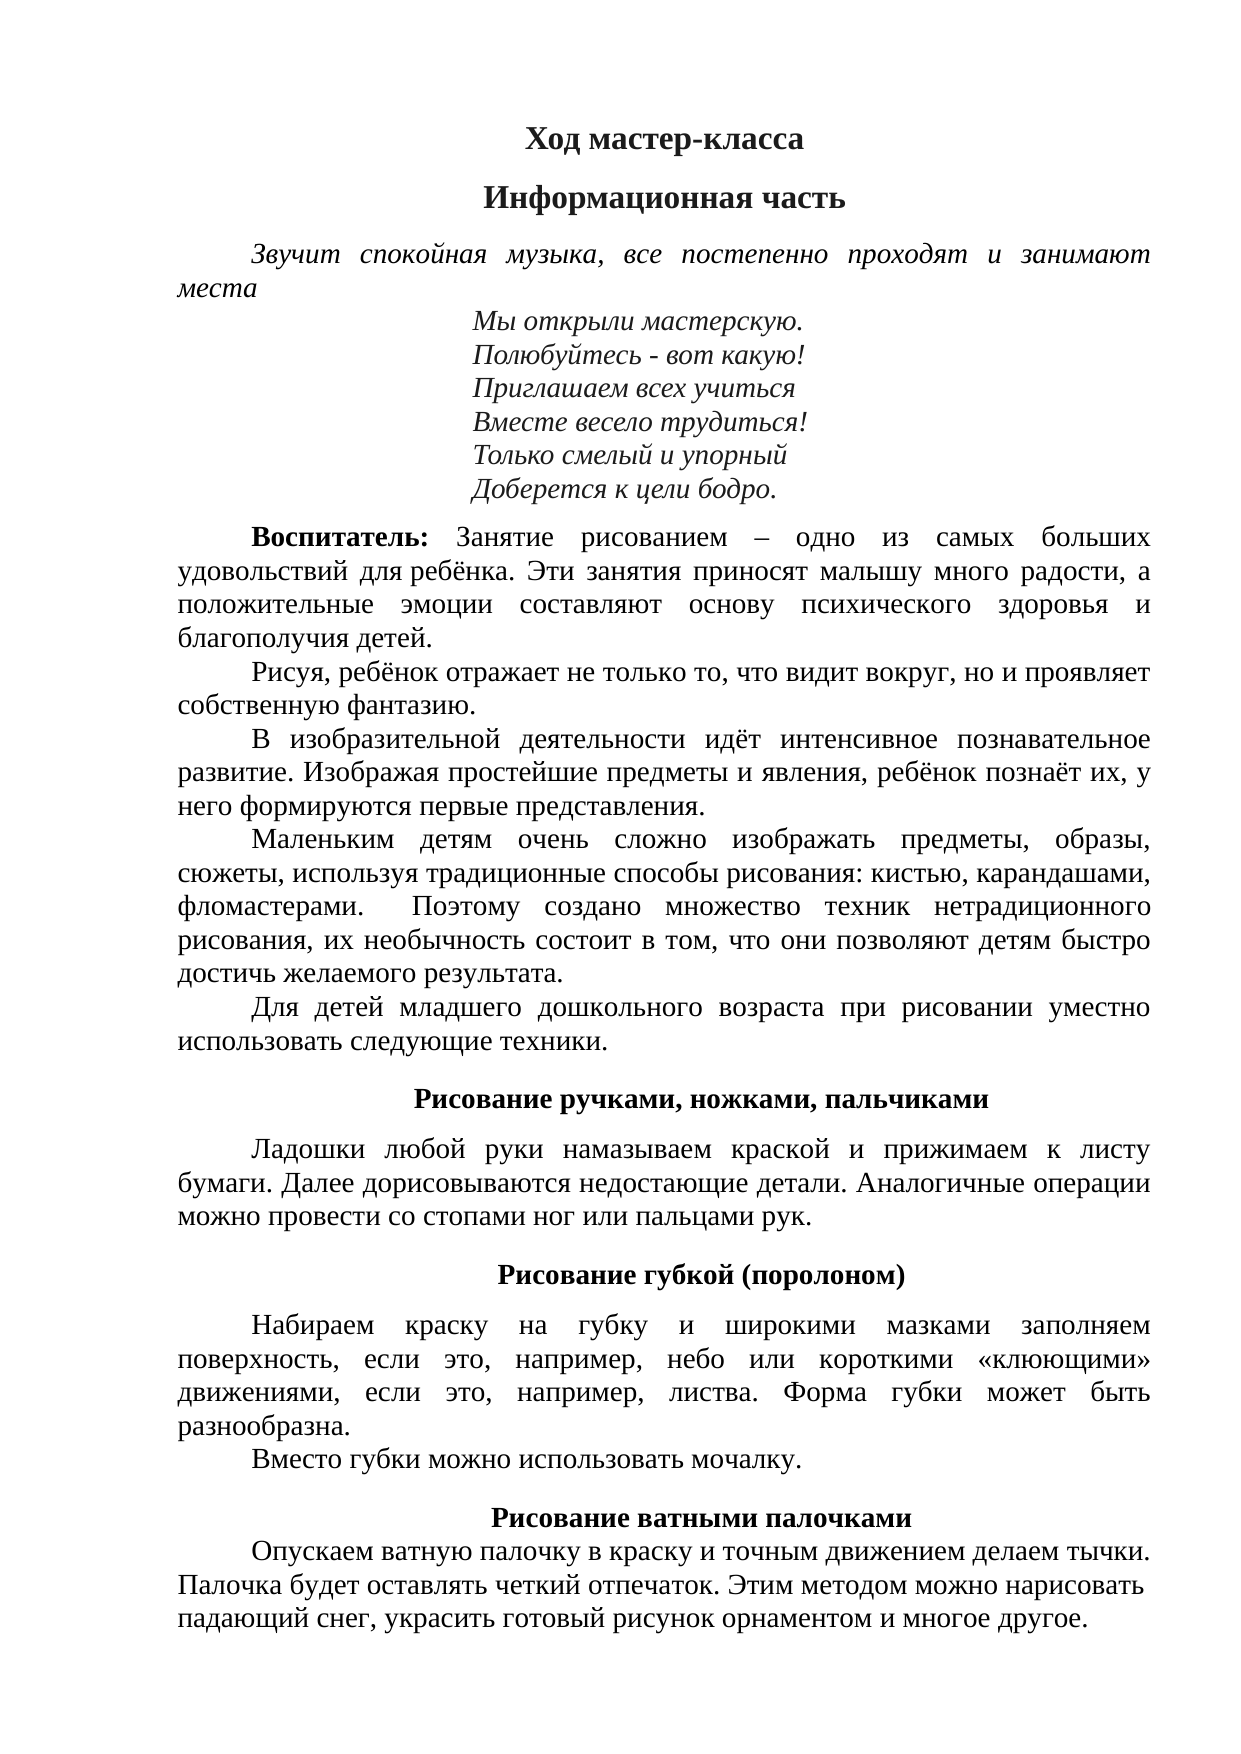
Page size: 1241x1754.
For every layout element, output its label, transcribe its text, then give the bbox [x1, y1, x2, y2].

text Рисование ручками, ножками, пальчиками [177, 1081, 1152, 1115]
text Мы открыли мастерскую. [472, 303, 1152, 337]
text Рисование губкой (поролоном) [177, 1257, 1152, 1291]
text Набираем краску на губку и широкими мазками заполняем поверхность, если это, например, небо или короткими «клюющими» движениями, если это, например, листва. Форма губки может быть разнообразна. [177, 1307, 1152, 1441]
text Опускаем ватную палочку в краску и точным движением делаем тычки. Палочка будет оставлять четкий отпечаток. Этим методом можно нарисовать падающий снег, украсить готовый рисунок орнаментом и многое другое. [177, 1533, 1152, 1634]
text Воспитатель: Занятие рисованием – одно из самых больших удовольствий для ребёнка. Эти занятия приносят малышу много радости, а положительные эмоции составляют основу психического здоровья и благополучия детей. [177, 519, 1152, 654]
text Только смелый и упорный [472, 437, 1152, 471]
text Ход мастер-класса [177, 118, 1152, 156]
text Доберется к цели бодро. [472, 471, 1152, 504]
text Полюбуйтесь - вот какую! [472, 337, 1152, 370]
text В изобразительной деятельности идёт интенсивное познавательное развитие. Изображая простейшие предметы и явления, ребёнок познаёт их, у него формируются первые представления. [177, 721, 1152, 821]
text Рисование ватными палочками [177, 1500, 1152, 1533]
text Маленьким детям очень сложно изображать предметы, образы, сюжеты, используя традиционные способы рисования: кистью, карандашами, фломастерами. Поэтому создано множество техник нетрадиционного рисования, их необычность состоит в том, что они позволяют детям быстро достичь желаемого результата. [177, 821, 1152, 989]
text Ладошки любой руки намазываем краской и прижимаем к листу бумаги. Далее дорисовываются недостающие детали. Аналогичные операции можно провести со стопами ног или пальцами рук. [177, 1131, 1152, 1232]
text Для детей младшего дошкольного возраста при рисовании уместно использовать следующие техники. [177, 989, 1152, 1056]
text Рисуя, ребёнок отражает не только то, что видит вокруг, но и проявляет собственную фантазию. [177, 654, 1152, 721]
text Вместе весело трудиться! [472, 404, 1152, 437]
text Приглашаем всех учиться [472, 370, 1152, 404]
text Информационная часть [177, 177, 1152, 216]
text Вместо губки можно использовать мочалку. [177, 1441, 1152, 1475]
text Звучит спокойная музыка, все постепенно проходят и занимают места [177, 236, 1152, 303]
